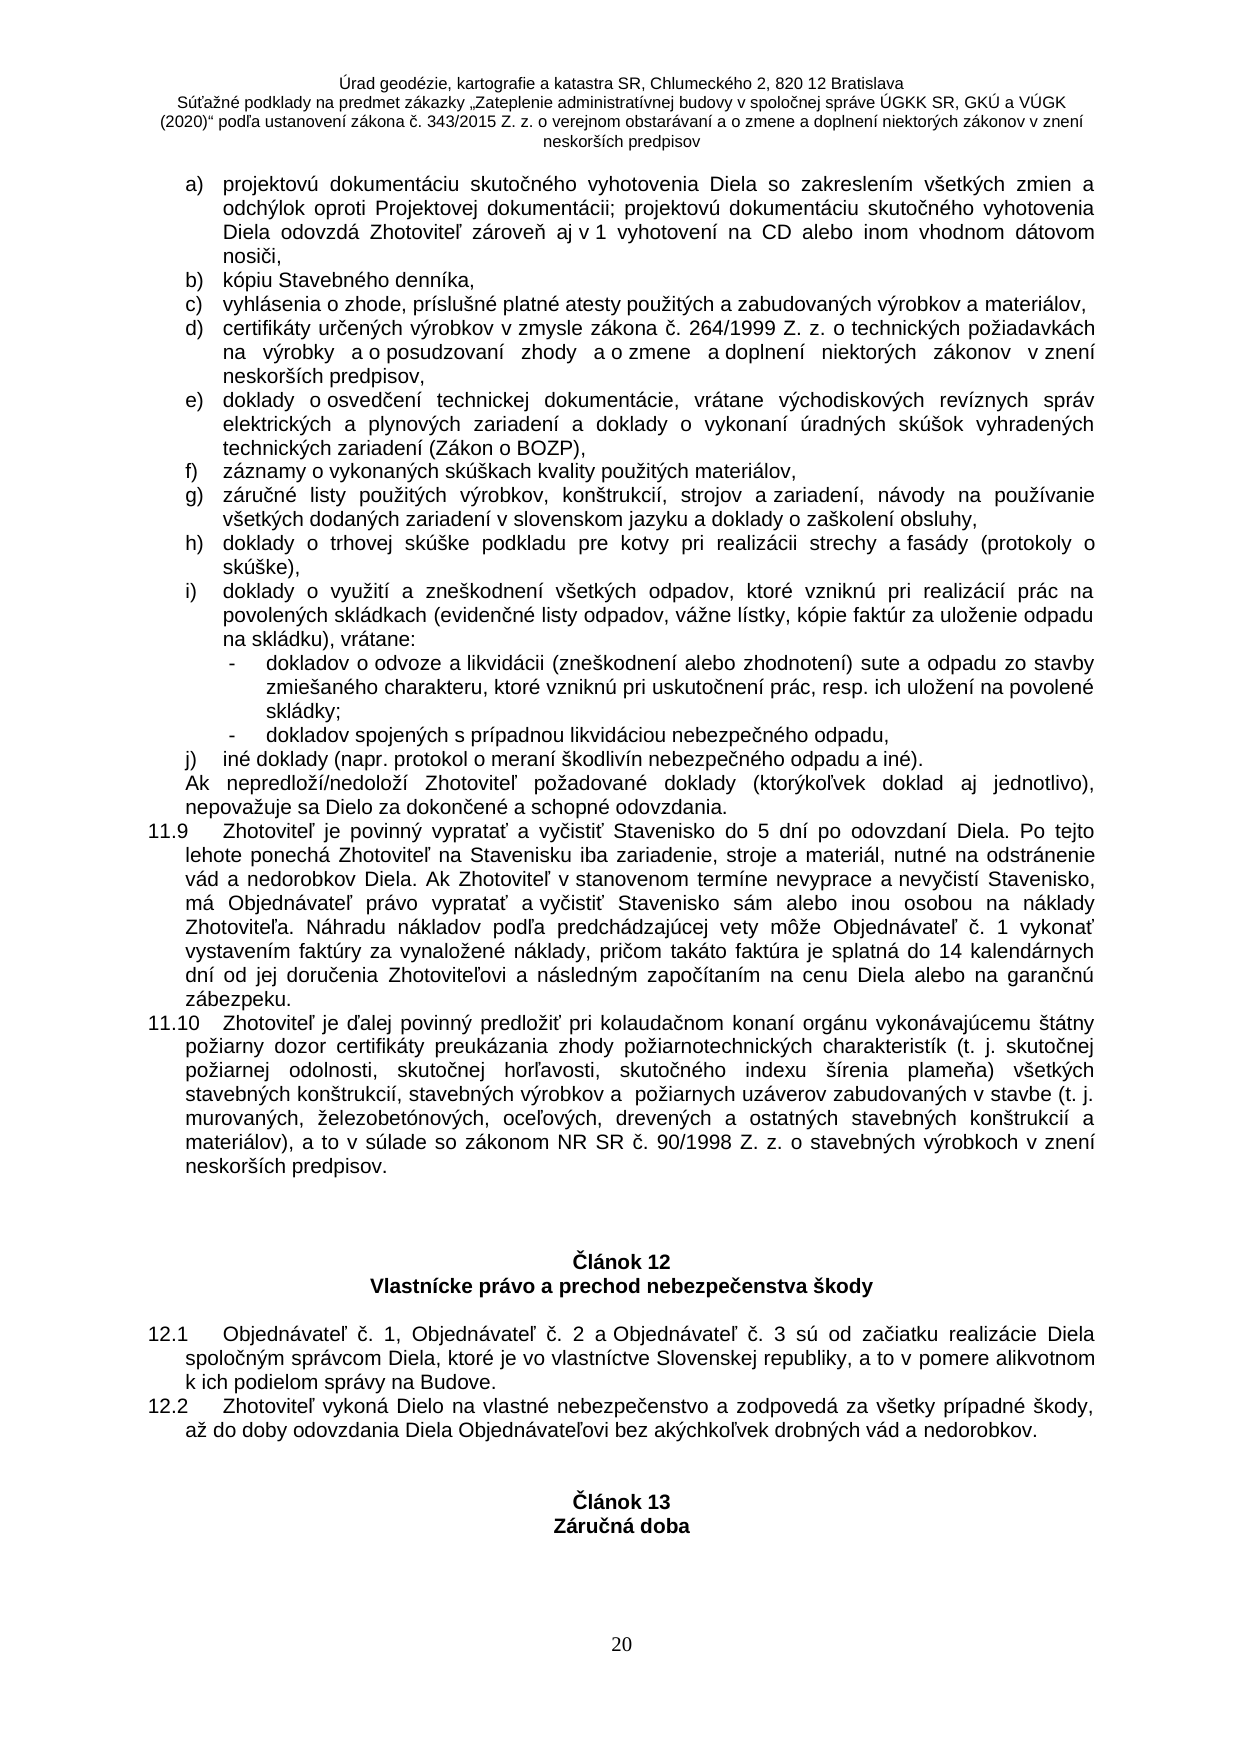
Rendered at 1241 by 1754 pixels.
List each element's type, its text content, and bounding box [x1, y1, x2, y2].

list doklady o využití a zneškodnení všetkých odpadov, ktoré vzniknú pri realizácií prác na povolených skládkach (evidenčné listy odpadov, vážne lístky, kópie faktúr za uloženie odpadu na skládku), vrátane: [185, 579, 1095, 651]
text Článok 12 [148, 1250, 1095, 1274]
text Ak nepredloží/nedoloží Zhotoviteľ požadované doklady (ktorýkoľvek doklad aj jednotlivo), nepovažuje sa Dielo za dokončené a schopné odovzdania. [185, 771, 1095, 819]
text Článok 13 [148, 1489, 1095, 1513]
list záznamy o vykonaných skúškach kvality použitých materiálov, [185, 459, 1095, 483]
list certifikáty určených výrobkov v zmysle zákona č. 264/1999 Z. z. o technických požiadavkách na výrobky a o posudzovaní zhody a o zmene a doplnení niektorých zákonov v znení neskorších predpisov, [185, 316, 1095, 387]
list Zhotoviteľ je ďalej povinný predložiť pri kolaudačnom konaní orgánu vykonávajúcemu štátny požiarny dozor certifikáty preukázania zhody požiarnotechnických charakteristík (t. j. skutočnej požiarnej odolnosti, skutočnej horľavosti, skutočného indexu šírenia plameňa) všetkých stavebných konštrukcií, stavebných výrobkov a požiarnych uzáverov zabudovaných v stavbe (t. j. murovaných, železobetónových, oceľových, drevených a ostatných stavebných konštrukcií a materiálov), a to v súlade so zákonom NR SR č. 90/1998 Z. z. o stavebných výrobkoch v znení neskorších predpisov. [148, 1010, 1095, 1178]
list Objednávateľ č. 1, Objednávateľ č. 2 a Objednávateľ č. 3 sú od začiatku realizácie Diela spoločným správcom Diela, ktoré je vo vlastníctve Slovenskej republiky, a to v pomere alikvotnom k ich podielom správy na Budove. [148, 1322, 1095, 1394]
text Vlastnícke právo a prechod nebezpečenstva škody [148, 1274, 1095, 1298]
list dokladov o odvoze a likvidácii (zneškodnení alebo zhodnotení) sute a odpadu zo stavby zmiešaného charakteru, ktoré vzniknú pri uskutočnení prác, resp. ich uložení na povolené skládky; [228, 651, 1095, 723]
list iné doklady (napr. protokol o meraní škodlivín nebezpečného odpadu a iné). [185, 747, 1095, 771]
list dokladov spojených s prípadnou likvidáciou nebezpečného odpadu, [228, 723, 1095, 747]
list doklady o trhovej skúške podkladu pre kotvy pri realizácii strechy a fasády (protokoly o skúške), [185, 531, 1095, 579]
list Zhotoviteľ je povinný vypratať a vyčistiť Stavenisko do 5 dní po odovzdaní Diela. Po tejto lehote ponechá Zhotoviteľ na Stavenisku iba zariadenie, stroje a materiál, nutné na odstránenie vád a nedorobkov Diela. Ak Zhotoviteľ v stanovenom termíne nevyprace a nevyčistí Stavenisko, má Objednávateľ právo vypratať a vyčistiť Stavenisko sám alebo inou osobou na náklady Zhotoviteľa. Náhradu nákladov podľa predchádzajúcej vety môže Objednávateľ č. 1 vykonať vystavením faktúry za vynaložené náklady, pričom takáto faktúra je splatná do 14 kalendárnych dní od jej doručenia Zhotoviteľovi a následným započítaním na cenu Diela alebo na garančnú zábezpeku. [148, 819, 1095, 1010]
list záručné listy použitých výrobkov, konštrukcií, strojov a zariadení, návody na používanie všetkých dodaných zariadení v slovenskom jazyku a doklady o zaškolení obsluhy, [185, 483, 1095, 531]
list Zhotoviteľ vykoná Dielo na vlastné nebezpečenstvo a zodpovedá za všetky prípadné škody, až do doby odovzdania Diela Objednávateľovi bez akýchkoľvek drobných vád a nedorobkov. [148, 1394, 1095, 1442]
list projektovú dokumentáciu skutočného vyhotovenia Diela so zakreslením všetkých zmien a odchýlok oproti Projektovej dokumentácii; projektovú dokumentáciu skutočného vyhotovenia Diela odovzdá Zhotoviteľ zároveň aj v 1 vyhotovení na CD alebo inom vhodnom dátovom nosiči, [185, 172, 1095, 268]
list kópiu Stavebného denníka, [185, 268, 1095, 292]
list doklady o osvedčení technickej dokumentácie, vrátane východiskových revíznych správ elektrických a plynových zariadení a doklady o vykonaní úradných skúšok vyhradených technických zariadení (Zákon o BOZP), [185, 387, 1095, 459]
text Záručná doba [148, 1513, 1095, 1537]
list vyhlásenia o zhode, príslušné platné atesty použitých a zabudovaných výrobkov a materiálov, [185, 292, 1095, 316]
